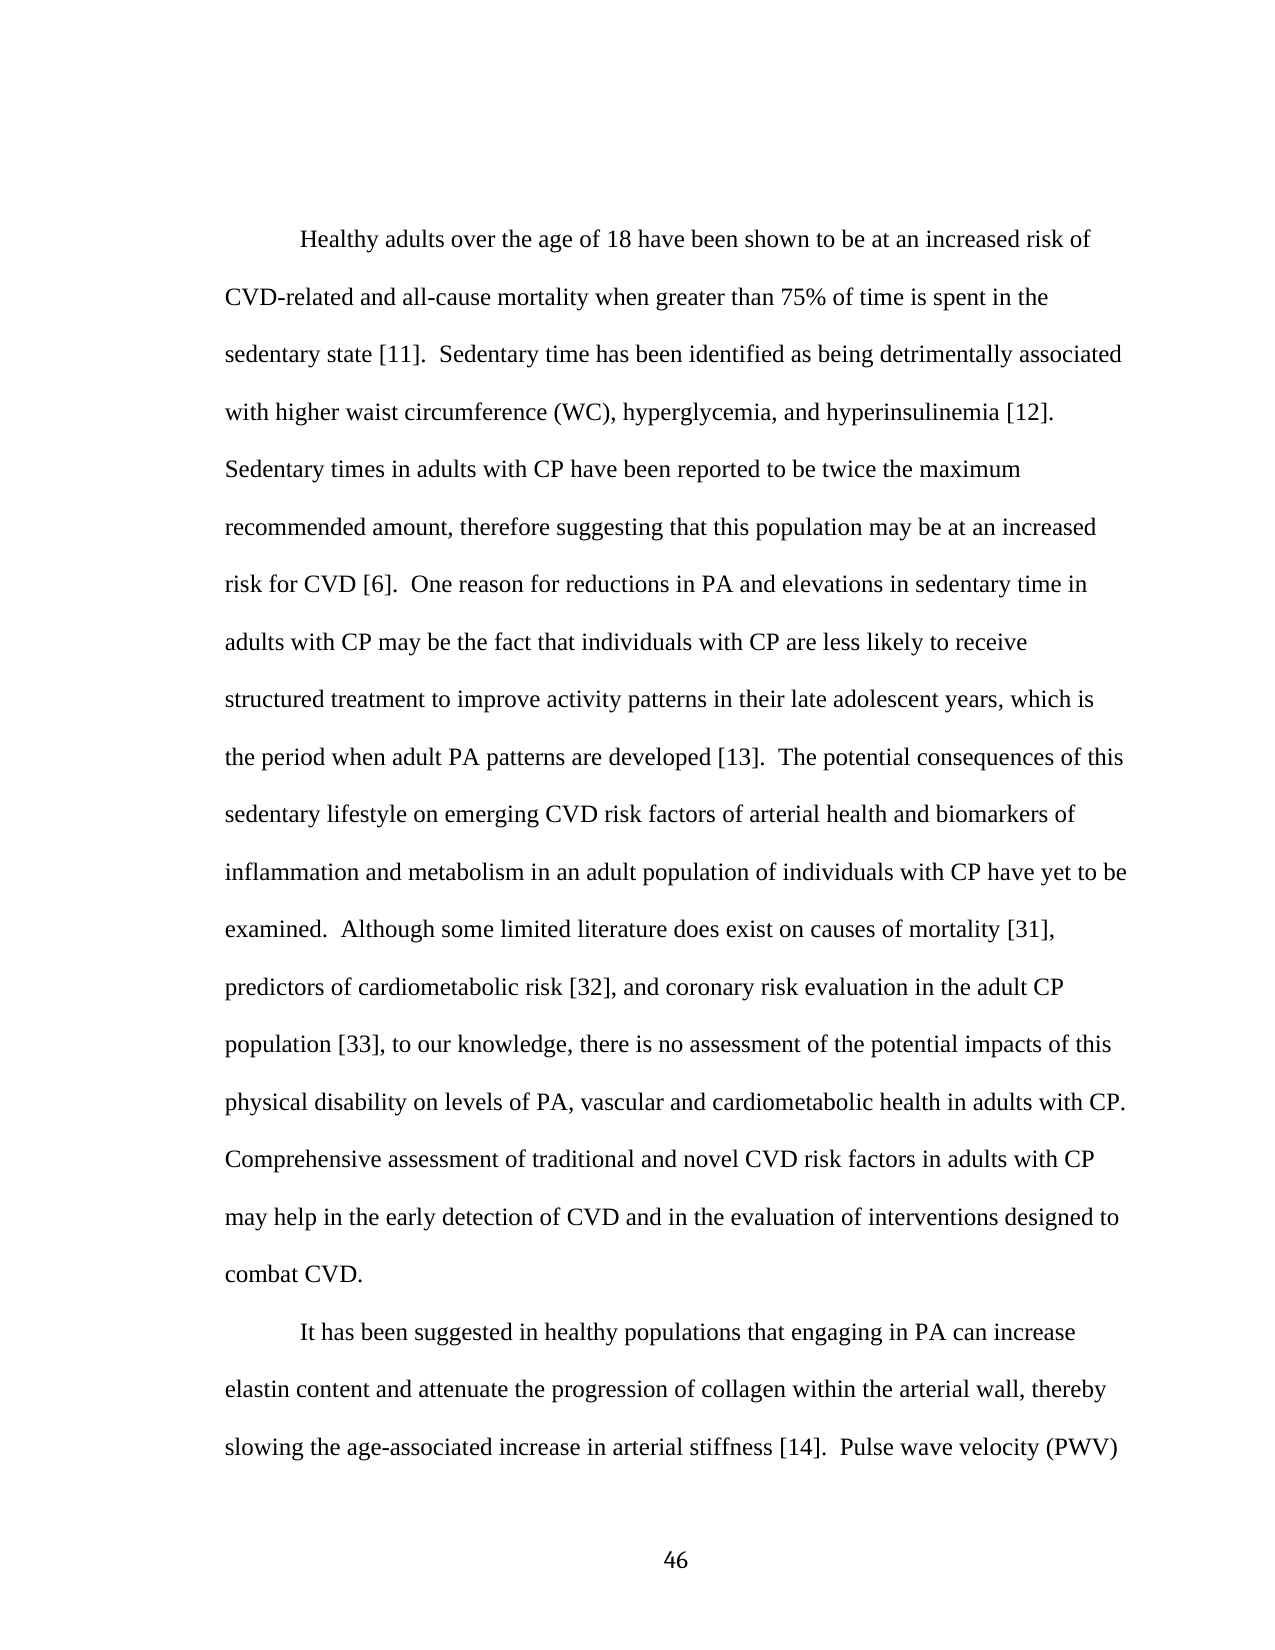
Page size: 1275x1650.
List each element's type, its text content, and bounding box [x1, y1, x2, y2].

text Healthy adults over the age of 18 have been shown to be at an increased risk of CVD-related and all-cause mortality when greater than 75% of time is spent in the sedentary state [11]. Sedentary time has been identified as being detrimentally associated with higher waist circumference (WC), hyperglycemia, and hyperinsulinemia [12]. Sedentary times in adults with CP have been reported to be twice the maximum recommended amount, therefore suggesting that this population may be at an increased risk for CVD [6]. One reason for reductions in PA and elevations in sedentary time in adults with CP may be the fact that individuals with CP are less likely to receive structured treatment to improve activity patterns in their late adolescent years, which is the period when adult PA patterns are developed [13]. The potential consequences of this sedentary lifestyle on emerging CVD risk factors of arterial health and biomarkers of inflammation and metabolism in an adult population of individuals with CP have yet to be examined. Although some limited literature does exist on causes of mortality [31], predictors of cardiometabolic risk [32], and coronary risk evaluation in the adult CP population [33], to our knowledge, there is no assessment of the potential impacts of this physical disability on levels of PA, vascular and cardiometabolic health in adults with CP. Comprehensive assessment of traditional and novel CVD risk factors in adults with CP may help in the early detection of CVD and in the evaluation of interventions designed to combat CVD. [224, 224, 1127, 1288]
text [224, 1317, 1127, 1461]
